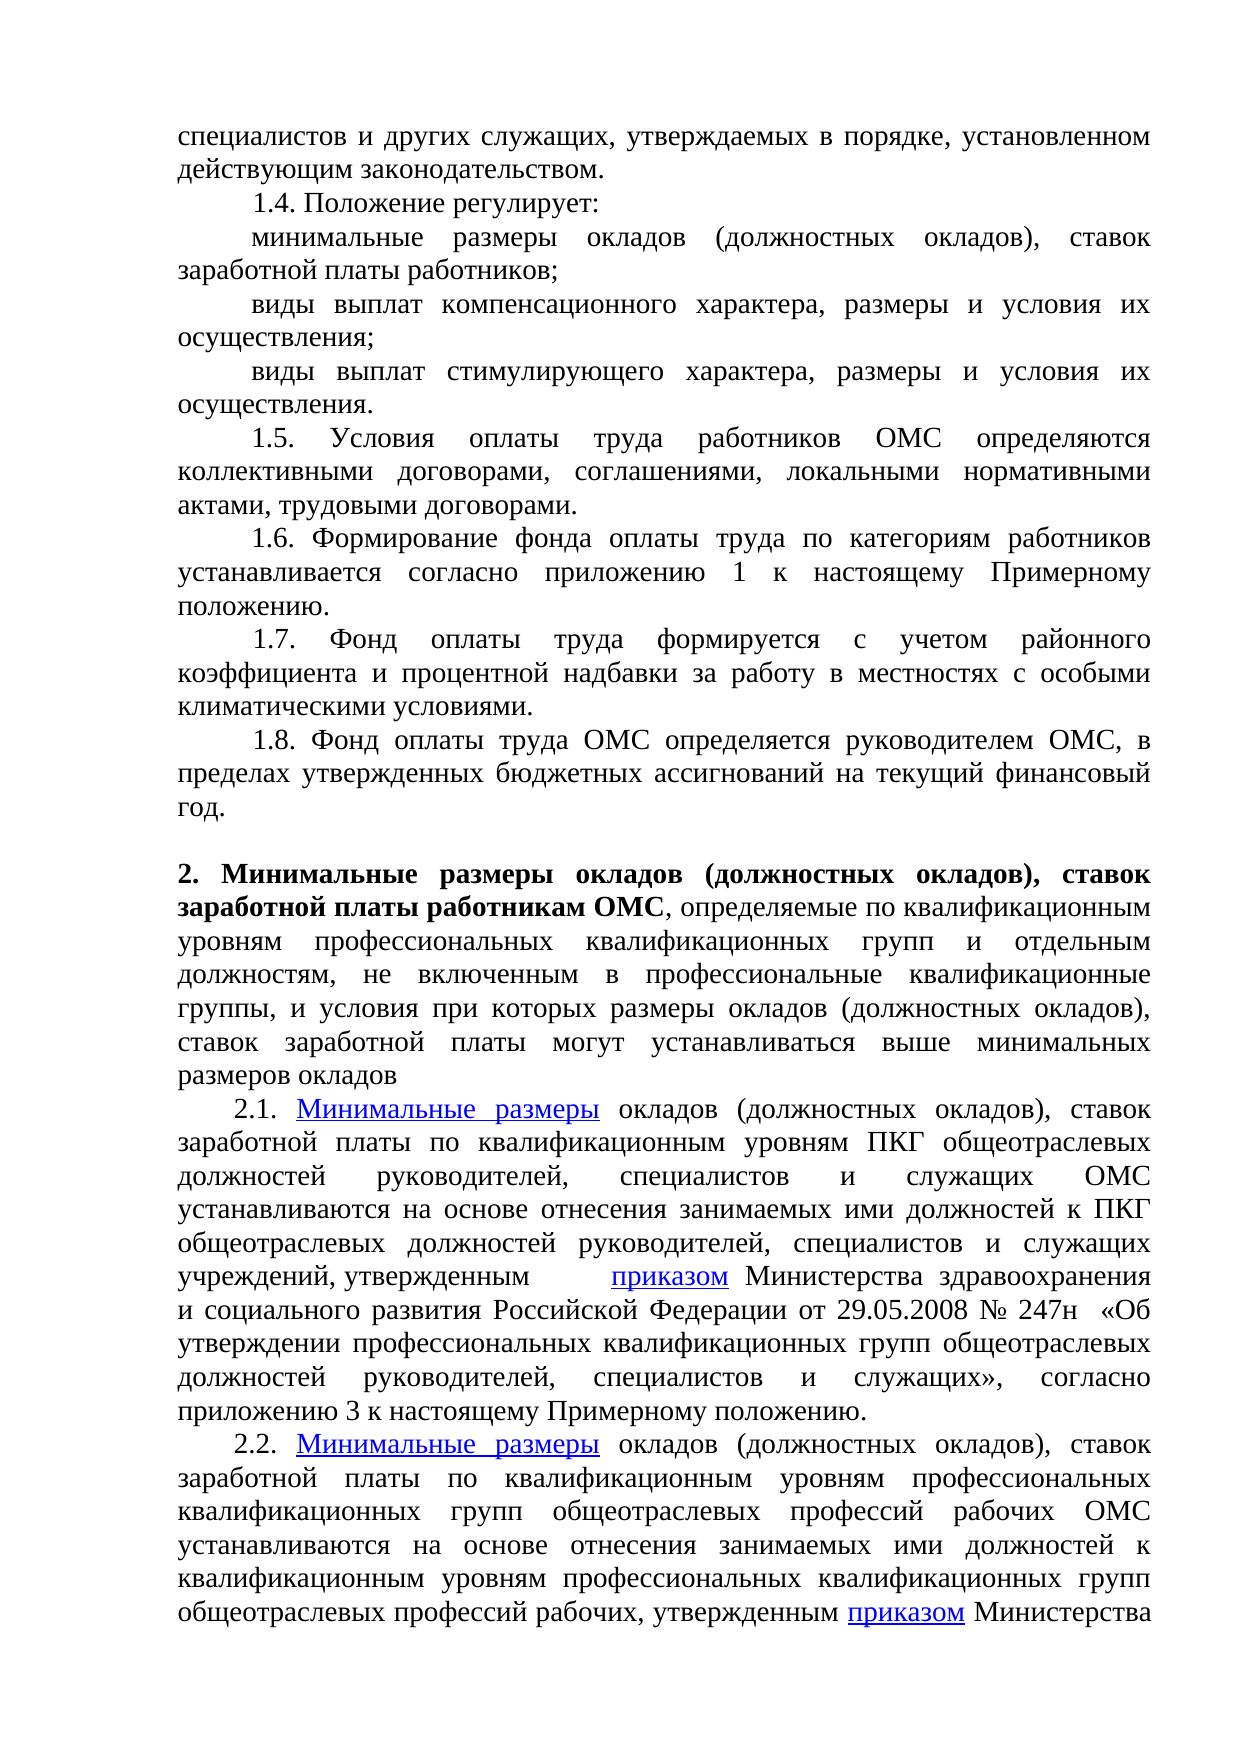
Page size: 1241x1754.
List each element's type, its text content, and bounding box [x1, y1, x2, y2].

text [177, 1426, 1152, 1627]
text 1.4. Положение регулирует: [177, 185, 1152, 219]
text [177, 118, 1152, 185]
text 2.1. Минимальные размеры окладов (должностных окладов), ставок заработной платы по квалификационным уровням ПКГ общеотраслевых должностей руководителей, специалистов и служащих ОМС устанавливаются на основе отнесения занимаемых ими должностей к ПКГ общеотраслевых должностей руководителей, специалистов и служащих учреждений, утвержденным приказом Министерства здравоохранения и социального развития Российской Федерации от 29.05.2008 № 247н «Об утверждении профессиональных квалификационных групп общеотраслевых должностей руководителей, специалистов и служащих», согласно приложению 3 к настоящему Примерному положению. [177, 1091, 1152, 1426]
text виды выплат компенсационного характера, размеры и условия их осуществления; [177, 286, 1152, 353]
text 2. Минимальные размеры окладов (должностных окладов), ставок заработной платы работникам ОМС, определяемые по квалификационным уровням профессиональных квалификационных групп и отдельным должностям, не включенным в профессиональные квалификационные группы, и условия при которых размеры окладов (должностных окладов), ставок заработной платы могут устанавливаться выше минимальных размеров окладов [177, 856, 1152, 1091]
text 1.6. Формирование фонда оплаты труда по категориям работников устанавливается согласно приложению 1 к настоящему Примерному положению. [177, 521, 1152, 621]
text 1.5. Условия оплаты труда работников ОМС определяются коллективными договорами, соглашениями, локальными нормативными актами, трудовыми договорами. [177, 420, 1152, 521]
text 1.8. Фонд оплаты труда ОМС определяется руководителем ОМС, в пределах утвержденных бюджетных ассигнований на текущий финансовый год. [177, 722, 1152, 822]
text минимальные размеры окладов (должностных окладов), ставок заработной платы работников; [177, 219, 1152, 286]
text виды выплат стимулирующего характера, размеры и условия их осуществления. [177, 353, 1152, 420]
text 1.7. Фонд оплаты труда формируется с учетом районного коэффициента и процентной надбавки за работу в местностях с особыми климатическими условиями. [177, 621, 1152, 722]
